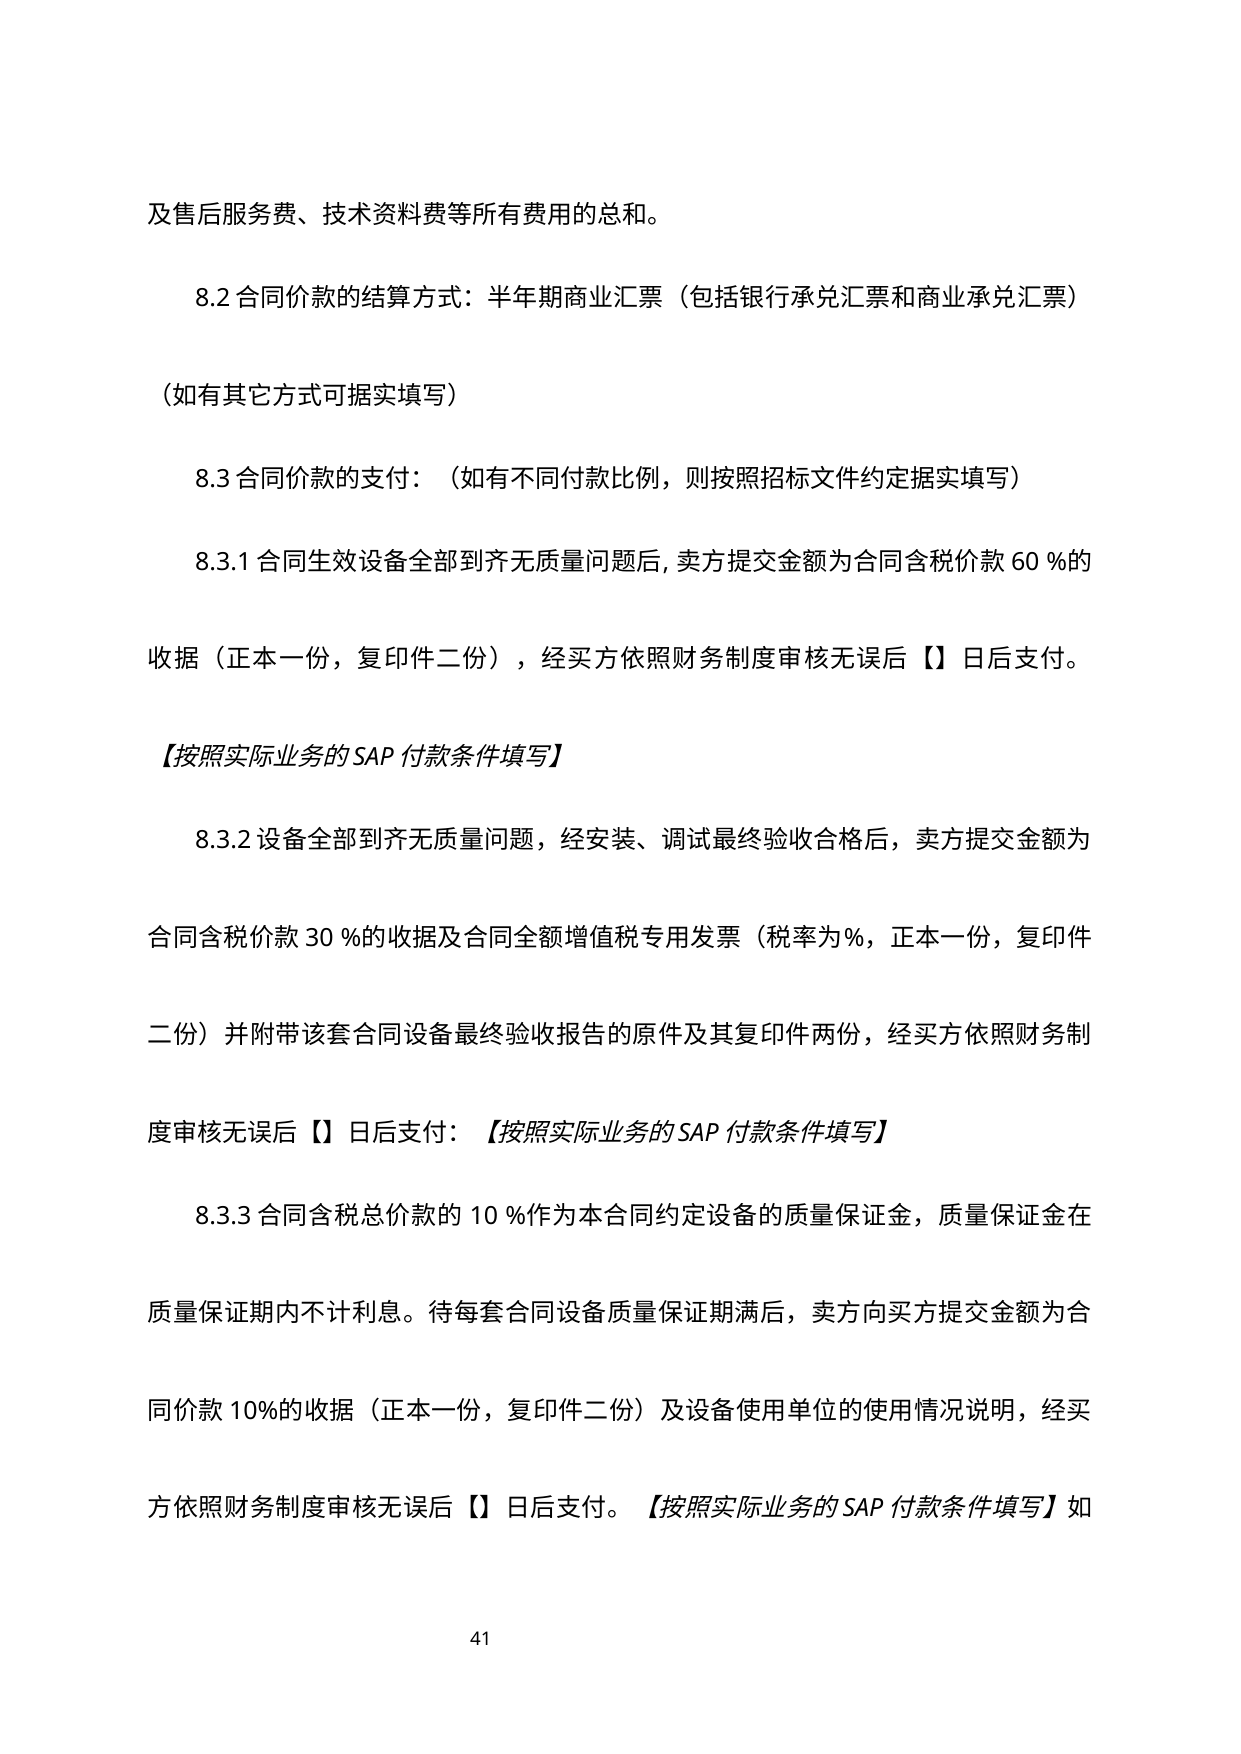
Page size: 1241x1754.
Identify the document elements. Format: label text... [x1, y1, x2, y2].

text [148, 180, 1092, 245]
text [148, 1181, 1092, 1538]
text 8.2合同价款的结算方式：半年期商业汇票（包括银行承兑汇票和商业承兑汇票）（如有其它方式可据实填写） [148, 263, 1092, 426]
text 8.3合同价款的支付：（如有不同付款比例，则按照招标文件约定据实填写） [148, 444, 1092, 509]
text 8.3.1合同生效设备全部到齐无质量问题后, 卖方提交金额为合同含税价款60 %的收据（正本一份，复印件二份），经买方依照财务制度审核无误后【】日后支付。【按照实际业务的SAP付款条件填写】 [148, 527, 1092, 787]
text 8.3.2设备全部到齐无质量问题，经安装、调试最终验收合格后，卖方提交金额为合同含税价款30 %的收据及合同全额增值税专用发票（税率为%，正本一份，复印件二份）并附带该套合同设备最终验收报告的原件及其复印件两份，经买方依照财务制度审核无误后【】日后支付：【按照实际业务的SAP付款条件填写】 [148, 805, 1092, 1163]
